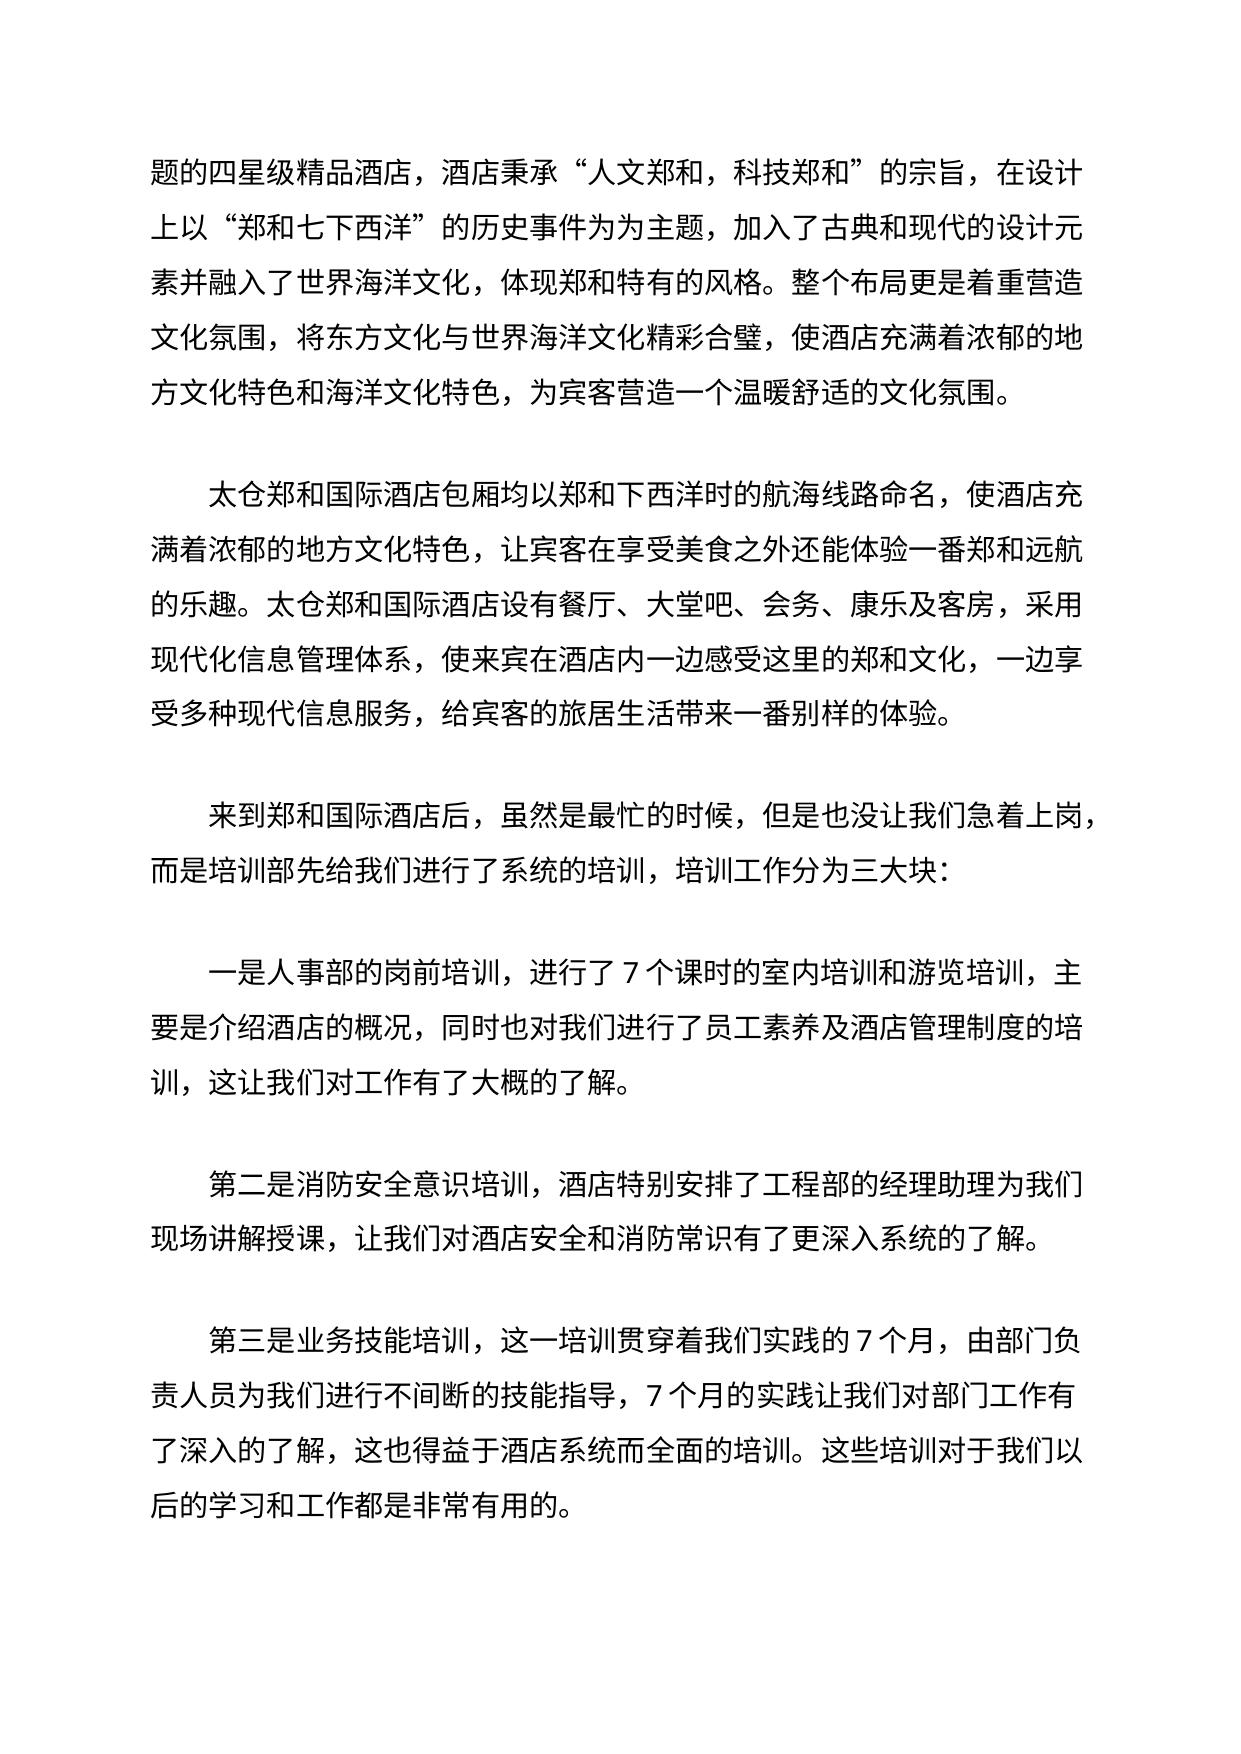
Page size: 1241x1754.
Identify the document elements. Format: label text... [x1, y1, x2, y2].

text 第二是消防安全意识培训，酒店特别安排了工程部的经理助理为我们现场讲解授课，让我们对酒店安全和消防常识有了更深入系统的了解。 [150, 1161, 1090, 1258]
text 来到郑和国际酒店后，虽然是最忙的时候，但是也没让我们急着上岗，而是培训部先给我们进行了系统的培训，培训工作分为三大块： [150, 793, 1090, 890]
text 太仓郑和国际酒店包厢均以郑和下西洋时的航海线路命名，使酒店充满着浓郁的地方文化特色，让宾客在享受美食之外还能体验一番郑和远航的乐趣。太仓郑和国际酒店设有餐厅、大堂吧、会务、康乐及客房，采用现代化信息管理体系，使来宾在酒店内一边感受这里的郑和文化，一边享受多种现代信息服务，给宾客的旅居生活带来一番别样的体验。 [150, 471, 1090, 733]
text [150, 150, 1090, 412]
text 第三是业务技能培训，这一培训贯穿着我们实践的7个月，由部门负责人员为我们进行不间断的技能指导，7个月的实践让我们对部门工作有了深入的了解，这也得益于酒店系统而全面的培训。这些培训对于我们以后的学习和工作都是非常有用的。 [150, 1318, 1090, 1525]
text 一是人事部的岗前培训，进行了7个课时的室内培训和游览培训，主要是介绍酒店的概况，同时也对我们进行了员工素养及酒店管理制度的培训，这让我们对工作有了大概的了解。 [150, 949, 1090, 1102]
